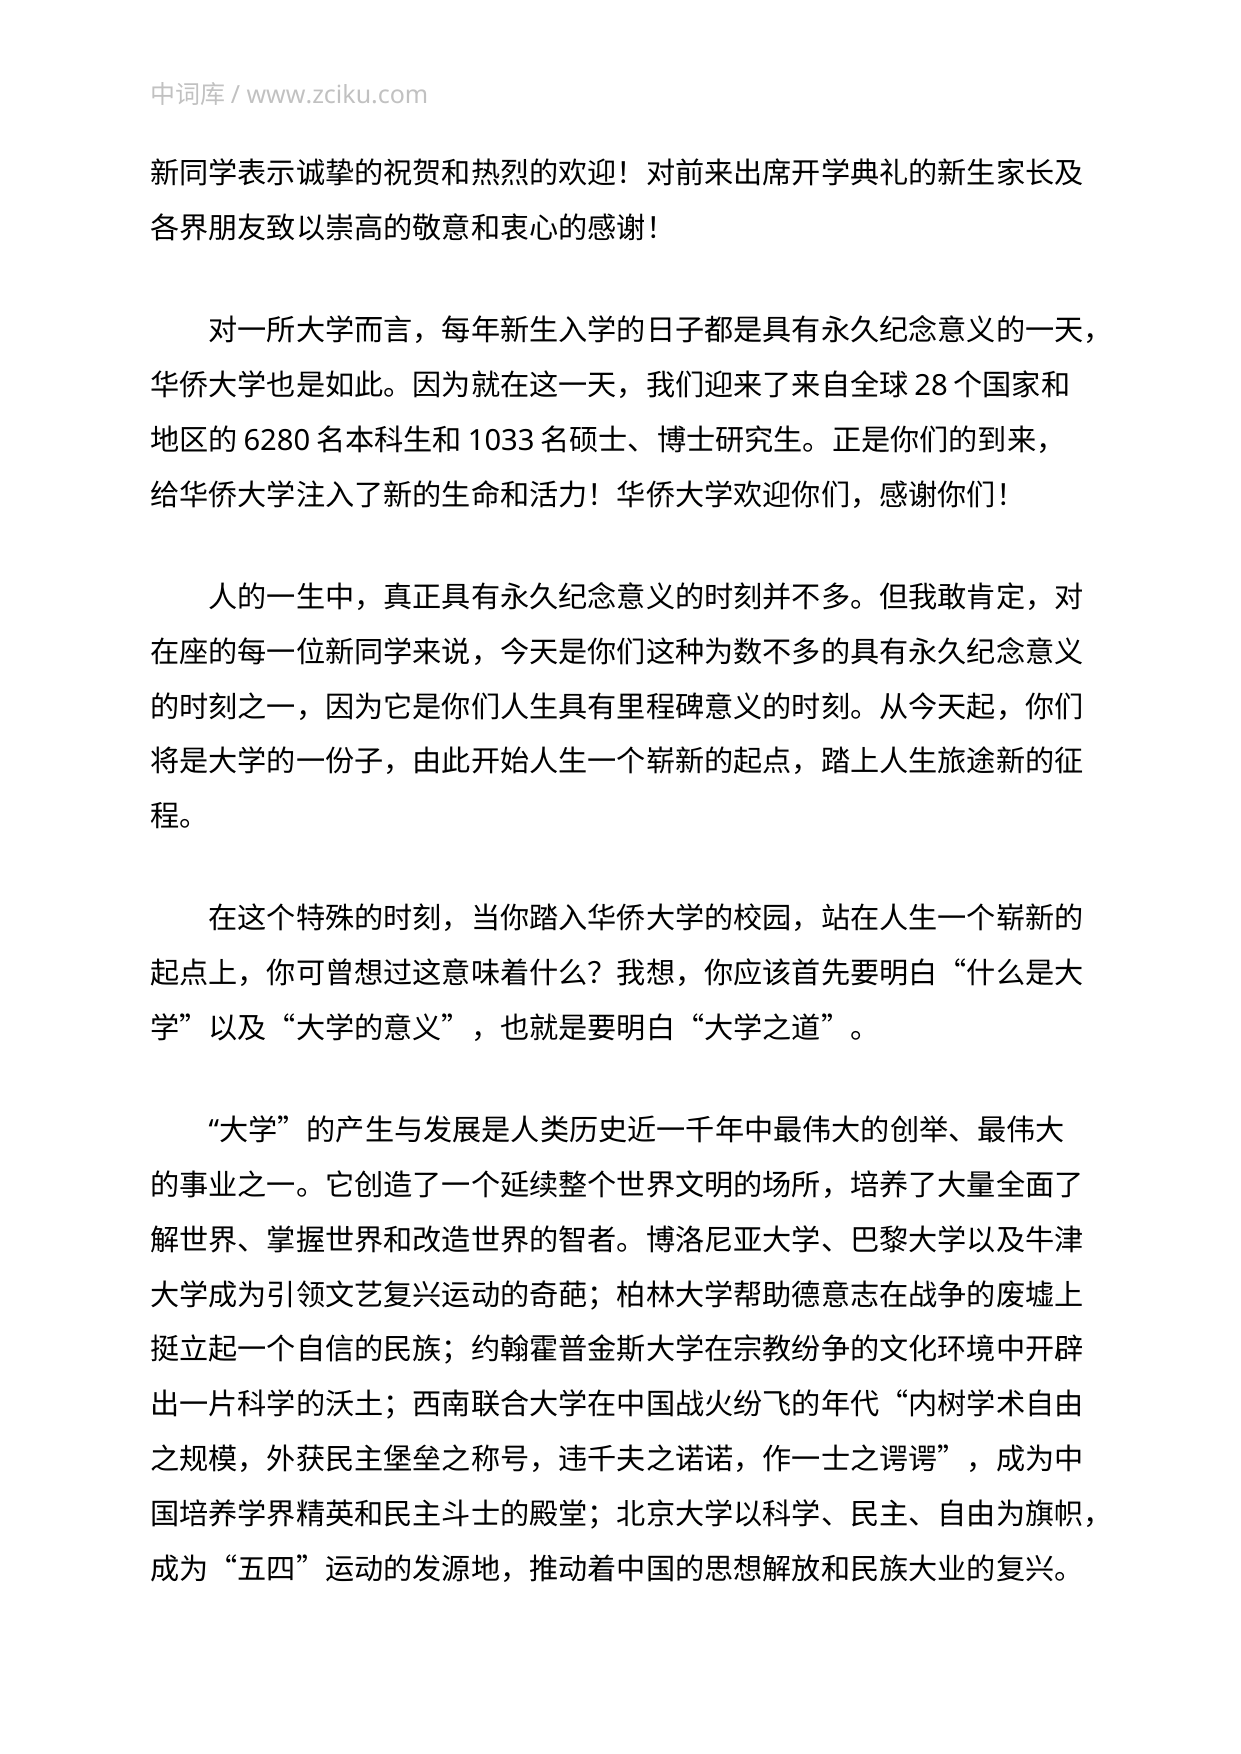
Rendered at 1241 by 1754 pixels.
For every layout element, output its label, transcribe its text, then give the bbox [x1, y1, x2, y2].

text 人的一生中，真正具有永久纪念意义的时刻并不多。但我敢肯定，对在座的每一位新同学来说，今天是你们这种为数不多的具有永久纪念意义的时刻之一，因为它是你们人生具有里程碑意义的时刻。从今天起，你们将是大学的一份子，由此开始人生一个崭新的起点，踏上人生旅途新的征程。 [150, 573, 1090, 835]
text 对一所大学而言，每年新生入学的日子都是具有永久纪念意义的一天，华侨大学也是如此。因为就在这一天，我们迎来了来自全球28个国家和地区的6280名本科生和1033名硕士、博士研究生。正是你们的到来，给华侨大学注入了新的生命和活力！华侨大学欢迎你们，感谢你们！ [150, 307, 1090, 514]
text “大学”的产生与发展是人类历史近一千年中最伟大的创举、最伟大的事业之一。它创造了一个延续整个世界文明的场所，培养了大量全面了解世界、掌握世界和改造世界的智者。博洛尼亚大学、巴黎大学以及牛津大学成为引领文艺复兴运动的奇葩；柏林大学帮助德意志在战争的废墟上挺立起一个自信的民族；约翰霍普金斯大学在宗教纷争的文化环境中开辟出一片科学的沃土；西南联合大学在中国战火纷飞的年代“内树学术自由之规模，外获民主堡垒之称号，违千夫之诺诺，作一士之谔谔”，成为中国培养学界精英和民主斗士的殿堂；北京大学以科学、民主、自由为旗帜，成为“五四”运动的发源地，推动着中国的思想解放和民族大业的复兴。 [150, 1106, 1090, 1588]
text 在这个特殊的时刻，当你踏入华侨大学的校园，站在人生一个崭新的起点上，你可曾想过这意味着什么？我想，你应该首先要明白“什么是大学”以及“大学的意义”，也就是要明白“大学之道”。 [150, 895, 1090, 1047]
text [150, 150, 1090, 247]
